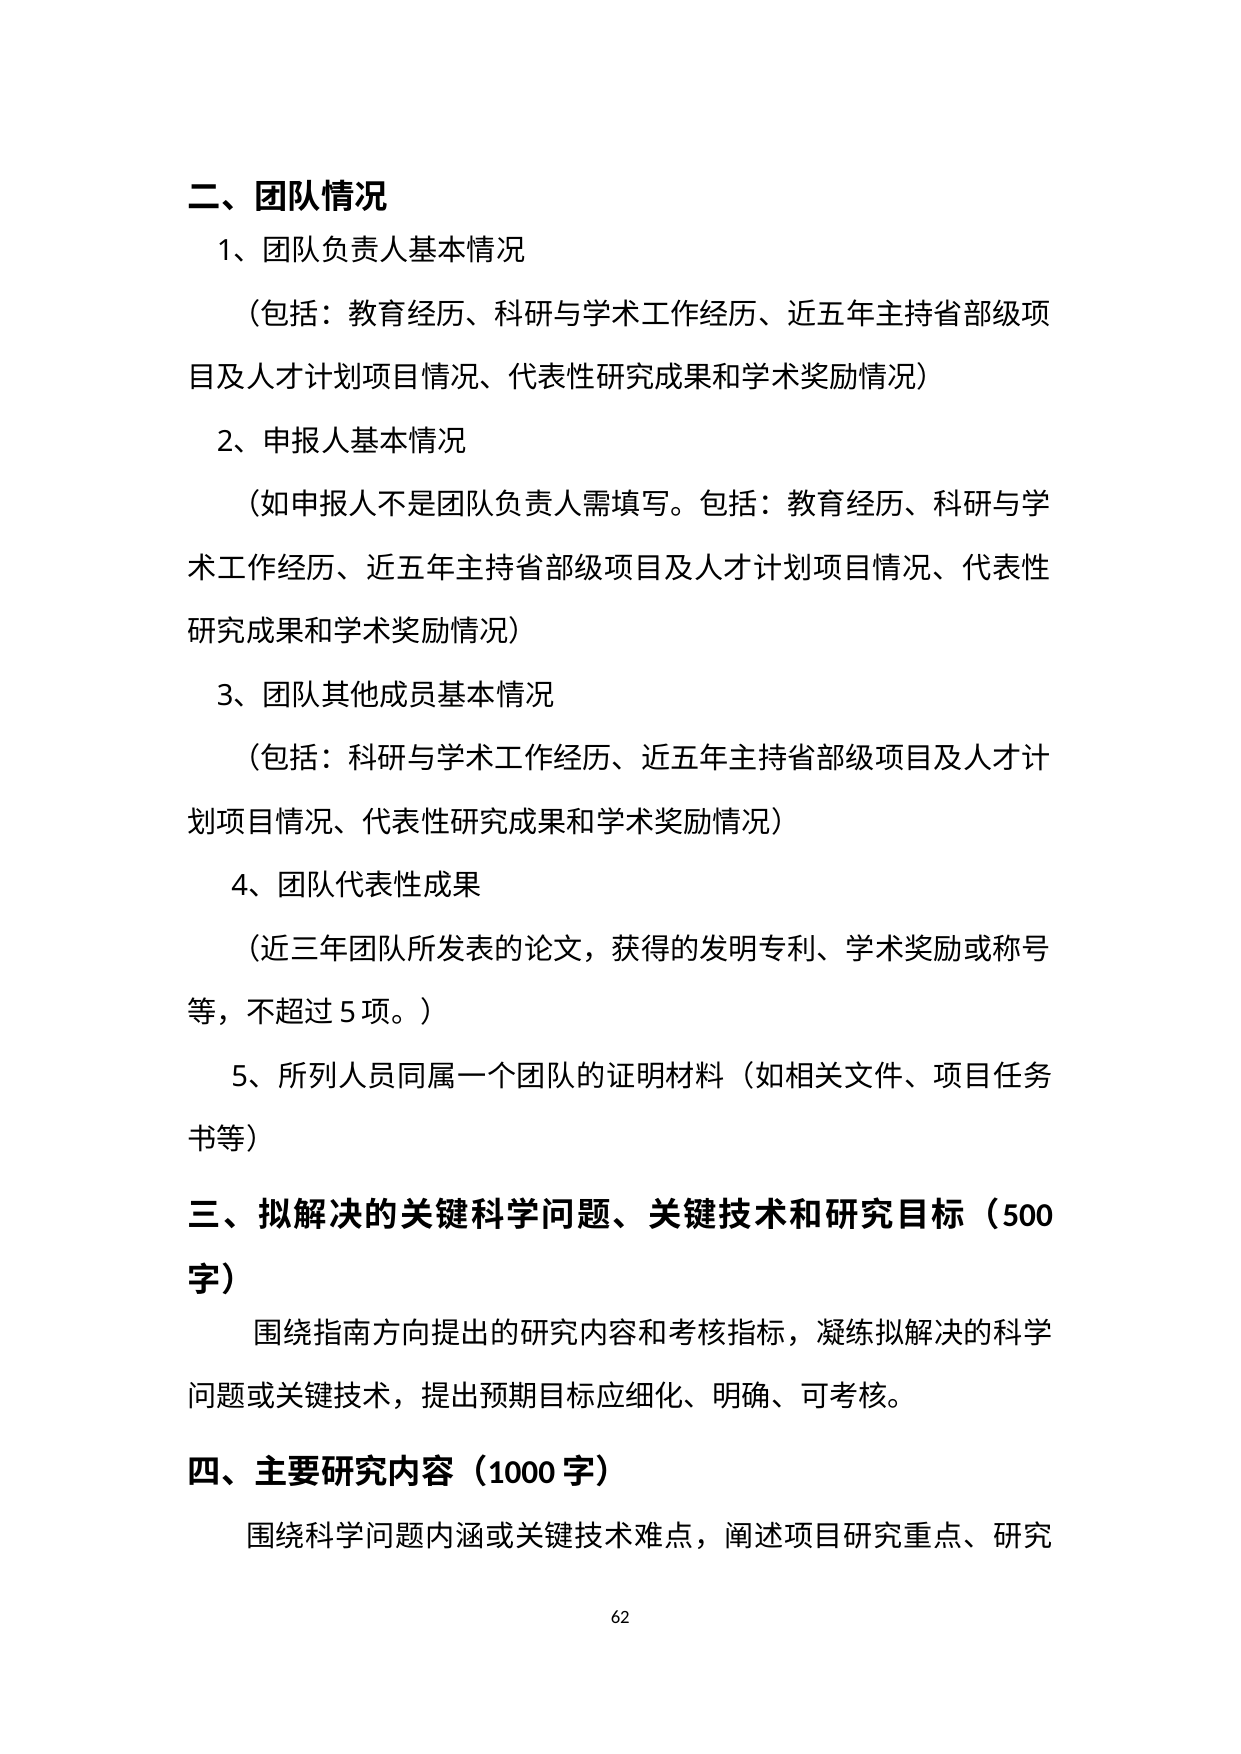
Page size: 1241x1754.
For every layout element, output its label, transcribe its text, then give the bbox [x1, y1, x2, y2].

text 三、拟解决的关键科学问题、关键技术和研究目标（500字） [187, 1179, 1053, 1309]
text （包括：教育经历、科研与学术工作经历、近五年主持省部级项目及人才计划项目情况、代表性研究成果和学术奖励情况） [187, 291, 1053, 396]
text 3、团队其他成员基本情况 [187, 671, 1053, 714]
text （如申报人不是团队负责人需填写。包括：教育经历、科研与学术工作经历、近五年主持省部级项目及人才计划项目情况、代表性研究成果和学术奖励情况） [187, 481, 1053, 650]
text （近三年团队所发表的论文，获得的发明专利、学术奖励或称号等，不超过5项。） [187, 925, 1053, 1031]
text （包括：科研与学术工作经历、近五年主持省部级项目及人才计划项目情况、代表性研究成果和学术奖励情况） [187, 735, 1053, 841]
text 1、团队负责人基本情况 [187, 227, 1053, 269]
text 2、申报人基本情况 [187, 417, 1053, 460]
text 四、主要研究内容（1000字） [187, 1436, 1053, 1501]
text 5、所列人员同属一个团队的证明材料（如相关文件、项目任务书等） [187, 1052, 1053, 1158]
text 二、团队情况 [187, 162, 1053, 227]
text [187, 1501, 1053, 1566]
text 围绕指南方向提出的研究内容和考核指标，凝练拟解决的科学问题或关键技术，提出预期目标应细化、明确、可考核。 [187, 1309, 1053, 1415]
text 4、团队代表性成果 [187, 862, 1053, 904]
